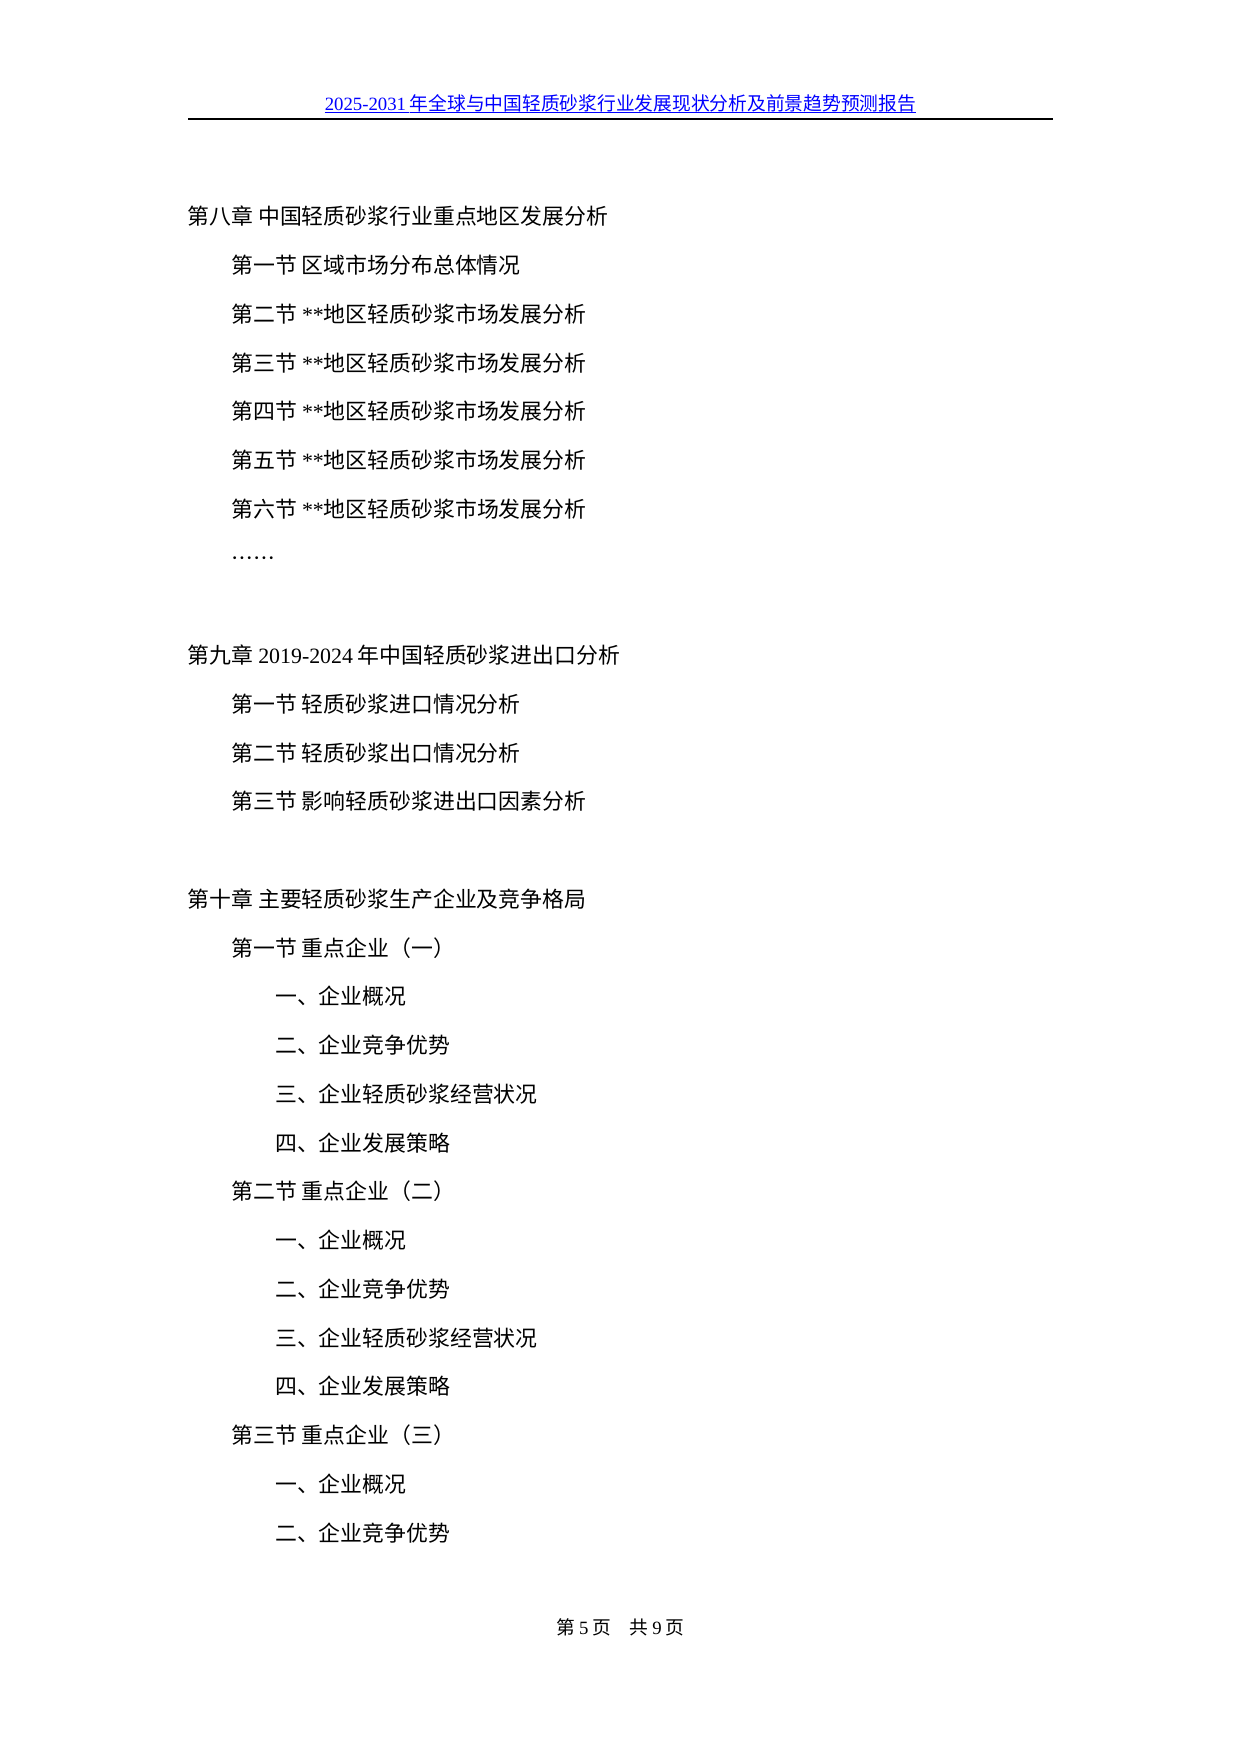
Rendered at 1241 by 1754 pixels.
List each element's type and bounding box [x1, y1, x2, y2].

text [187, 150, 1053, 1548]
